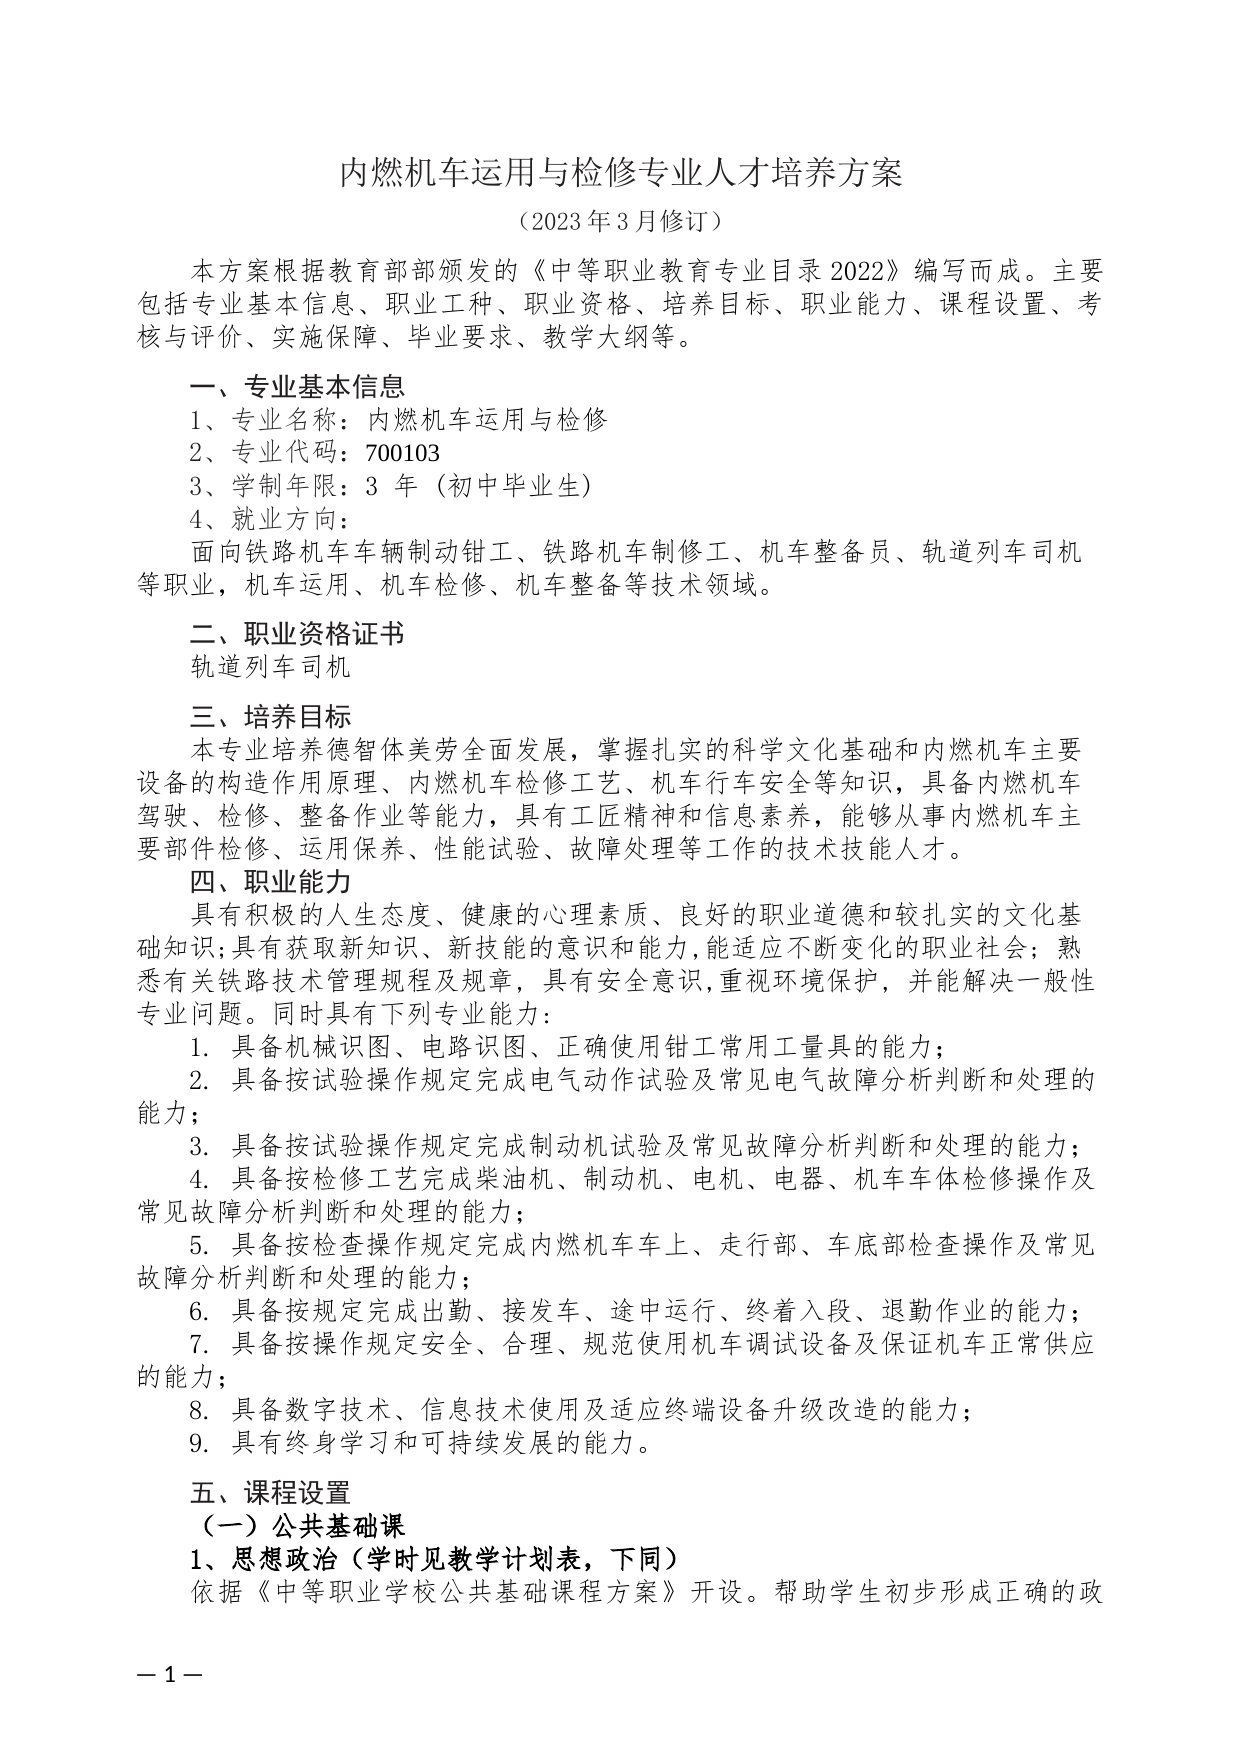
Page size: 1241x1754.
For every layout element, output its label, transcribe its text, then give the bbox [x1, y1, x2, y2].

text （2023年3月修订） [135, 203, 1106, 236]
text 1、思想政治（学时见教学计划表，下同） [135, 1540, 1106, 1573]
text 4. 具备按检修工艺完成柴油机、制动机、电机、电器、机车车体检修操作及常见故障分析判断和处理的能力； [135, 1160, 1106, 1226]
text 三、培养目标 [135, 698, 1106, 731]
text 2、专业代码：700103 [135, 434, 1106, 467]
text 6. 具备按规定完成出勤、接发车、途中运行、终着入段、退勤作业的能力； [135, 1292, 1106, 1326]
text 9. 具有终身学习和可持续发展的能力。 [135, 1424, 1106, 1458]
text 7. 具备按操作规定安全、合理、规范使用机车调试设备及保证机车正常供应的能力； [135, 1326, 1106, 1392]
text 3. 具备按试验操作规定完成制动机试验及常见故障分析判断和处理的能力； [135, 1127, 1106, 1160]
text 4、就业方向： [135, 500, 1106, 533]
text 3、学制年限：3 年 (初中毕业生) [135, 467, 1106, 500]
text 内燃机车运用与检修专业人才培养方案 [135, 137, 1106, 203]
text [135, 1573, 1106, 1606]
text 具有积极的人生态度、健康的心理素质、良好的职业道德和较扎实的文化基础知识;具有获取新知识、新技能的意识和能力,能适应不断变化的职业社会; 熟悉有关铁路技术管理规程及规章, 具有安全意识,重视环境保护, 并能解决一般性专业问题。同时具有下列专业能力: [135, 896, 1106, 1028]
text 面向铁路机车车辆制动钳工、铁路机车制修工、机车整备员、轨道列车司机等职业，机车运用、机车检修、机车整备等技术领域。 [135, 533, 1106, 599]
text （一）公共基础课 [135, 1507, 1106, 1540]
text 1、专业名称：内燃机车运用与检修 [135, 401, 1106, 434]
text 五、课程设置 [135, 1474, 1106, 1507]
text 一、专业基本信息 [135, 368, 1106, 401]
text 本方案根据教育部部颁发的《中等职业教育专业目录2022》编写而成。主要包括专业基本信息、职业工种、职业资格、培养目标、职业能力、课程设置、考核与评价、实施保障、毕业要求、教学大纲等。 [135, 252, 1106, 352]
text 8. 具备数字技术、信息技术使用及适应终端设备升级改造的能力； [135, 1392, 1106, 1424]
text 二、职业资格证书 [135, 616, 1106, 649]
text 本专业培养德智体美劳全面发展，掌握扎实的科学文化基础和内燃机车主要设备的构造作用原理、内燃机车检修工艺、机车行车安全等知识，具备内燃机车驾驶、检修、整备作业等能力，具有工匠精神和信息素养，能够从事内燃机车主要部件检修、运用保养、性能试验、故障处理等工作的技术技能人才。 [135, 731, 1106, 863]
text 四、职业能力 [135, 863, 1106, 896]
text 1. 具备机械识图、电路识图、正确使用钳工常用工量具的能力； [135, 1028, 1106, 1061]
text 5. 具备按检查操作规定完成内燃机车车上、走行部、车底部检查操作及常见故障分析判断和处理的能力； [135, 1226, 1106, 1292]
text 轨道列车司机 [135, 649, 1106, 682]
text 2. 具备按试验操作规定完成电气动作试验及常见电气故障分析判断和处理的能力； [135, 1061, 1106, 1127]
